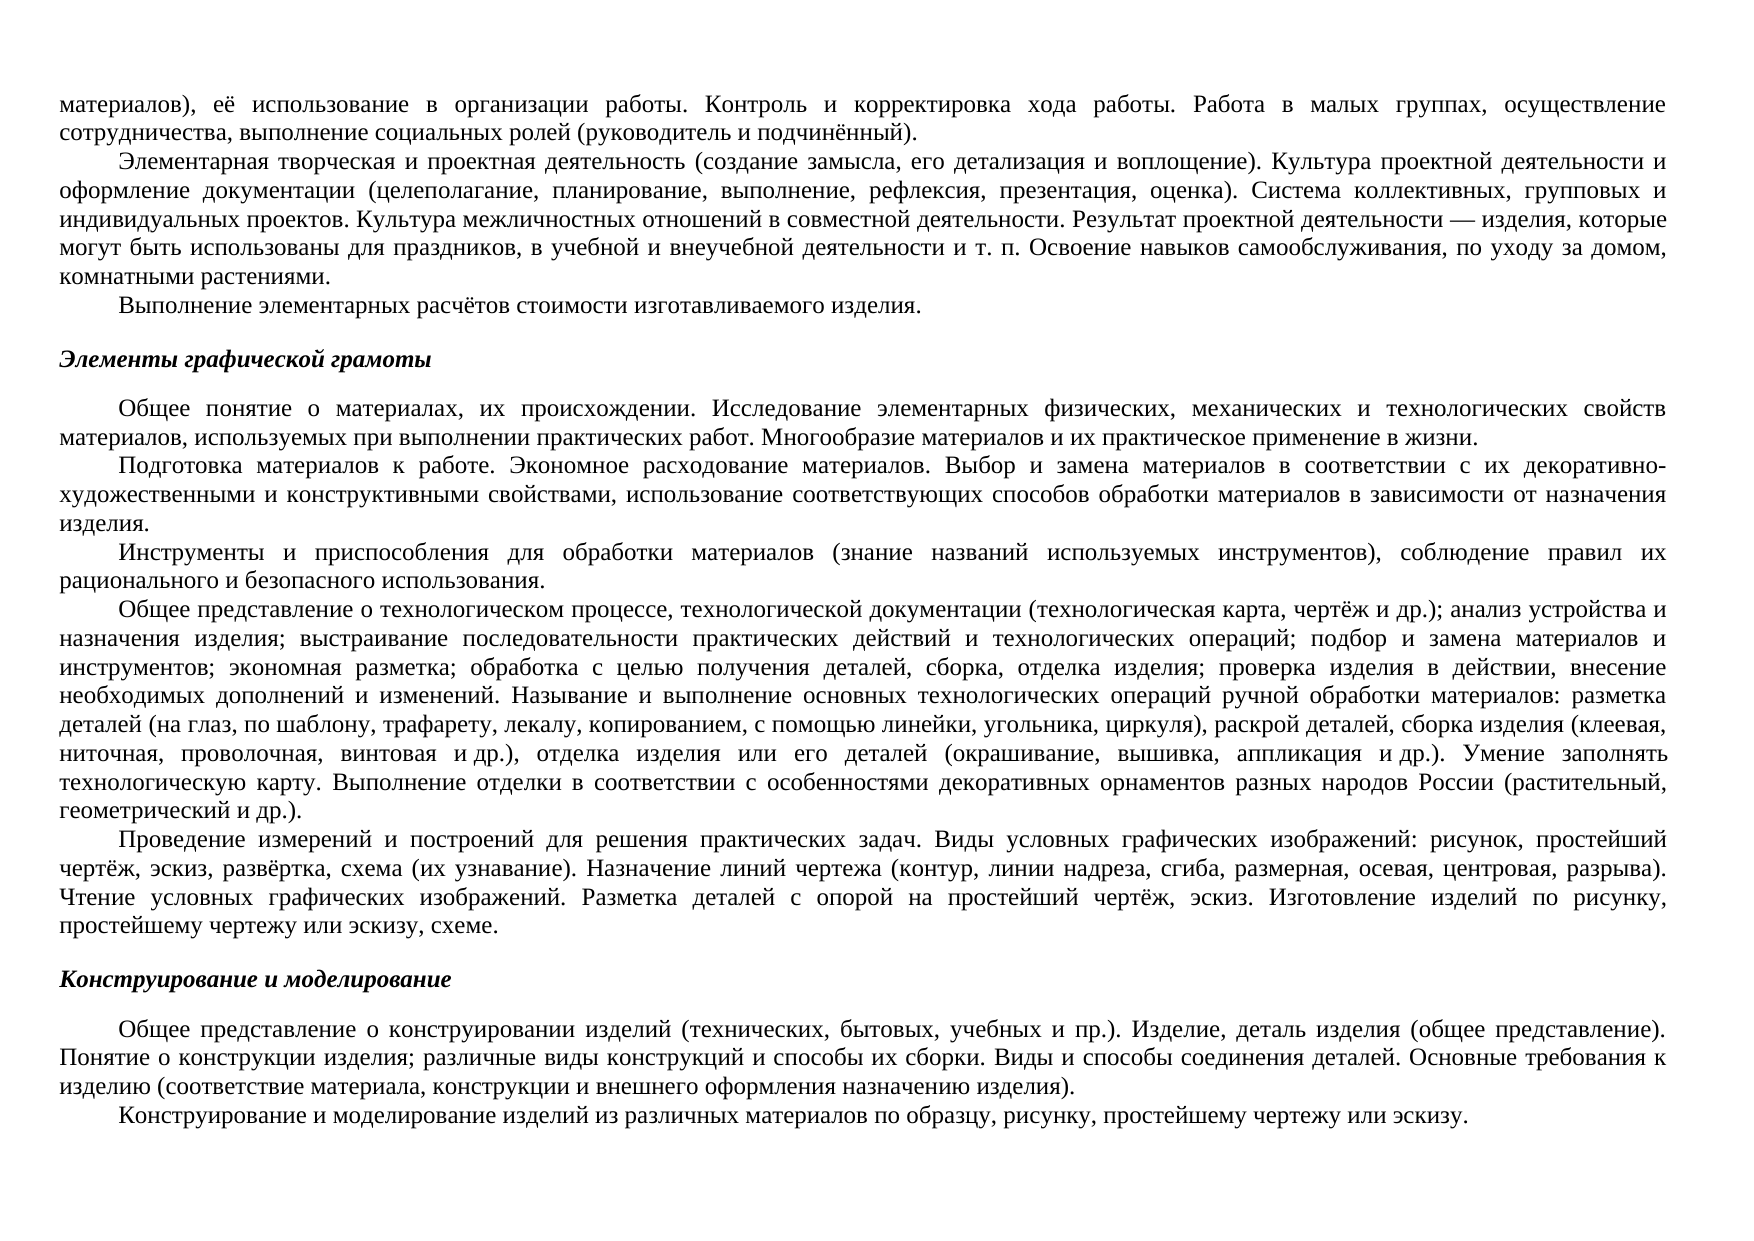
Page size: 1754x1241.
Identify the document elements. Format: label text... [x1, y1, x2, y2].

text Элементы графической грамоты [59, 344, 1668, 372]
text Общее понятие о материалах, их происхождении. Исследование элементарных физических, механических и технологических свойств материалов, используемых при выполнении практических работ. Многообразие материалов и их практическое применение в жизни. [59, 393, 1668, 451]
text Общее представление о конструировании изделий (технических, бытовых, учебных и пр.). Изделие, деталь изделия (общее представление). Понятие о конструкции изделия; различные виды конструкций и способы их сборки. Виды и способы соединения деталей. Основные требования к изделию (соответствие материала, конструкции и внешнего оформления назначению изделия). [59, 1014, 1668, 1100]
text Конструирование и моделирование [59, 964, 1668, 993]
text Подготовка материалов к работе. Экономное расходование материалов. Выбор и замена материалов в соответствии с их декоративно-художественными и конструктивными свойствами, использование соответствующих способов обработки материалов в зависимости от назначения изделия. [59, 451, 1668, 537]
text Инструменты и приспособления для обработки материалов (знание названий используемых инструментов), соблюдение правил их рационального и безопасного использования. [59, 537, 1668, 594]
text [59, 89, 1668, 146]
text Конструирование и моделирование изделий из различных материалов по образцу, рисунку, простейшему чертежу или эскизу. [59, 1100, 1668, 1129]
text Общее представление о технологическом процессе, технологической документации (технологическая карта, чертёж и др.); анализ устройства и назначения изделия; выстраивание последовательности практических действий и технологических операций; подбор и замена материалов и инструментов; экономная разметка; обработка с целью получения деталей, сборка, отделка изделия; проверка изделия в действии, внесение необходимых дополнений и изменений. Называние и выполнение основных технологических операций ручной обработки материалов: разметка деталей (на глаз, по шаблону, трафарету, лекалу, копированием, с помощью линейки, угольника, циркуля), раскрой деталей, сборка изделия (клеевая, ниточная, проволочная, винтовая и др.), отделка изделия или его деталей (окрашивание, вышивка, аппликация и др.). Умение заполнять технологическую карту. Выполнение отделки в соответствии с особенностями декоративных орнаментов разных народов России (растительный, геометрический и др.). [59, 594, 1668, 824]
text Выполнение элементарных расчётов стоимости изготавливаемого изделия. [59, 290, 1668, 319]
text Проведение измерений и построений для решения практических задач. Виды условных графических изображений: рисунок, простейший чертёж, эскиз, развёртка, схема (их узнавание). Назначение линий чертежа (контур, линии надреза, сгиба, размерная, осевая, центровая, разрыва). Чтение условных графических изображений. Разметка деталей с опорой на простейший чертёж, эскиз. Изготовление изделий по рисунку, простейшему чертежу или эскизу, схеме. [59, 824, 1668, 939]
text Элементарная творческая и проектная деятельность (создание замысла, его детализация и воплощение). Культура проектной деятельности и оформление документации (целеполагание, планирование, выполнение, рефлексия, презентация, оценка). Система коллективных, групповых и индивидуальных проектов. Культура межличностных отношений в совместной деятельности. Результат проектной деятельности — изделия, которые могут быть использованы для праздников, в учебной и внеучебной деятельности и т. п. Освоение навыков самообслуживания, по уходу за домом, комнатными растениями. [59, 146, 1668, 290]
